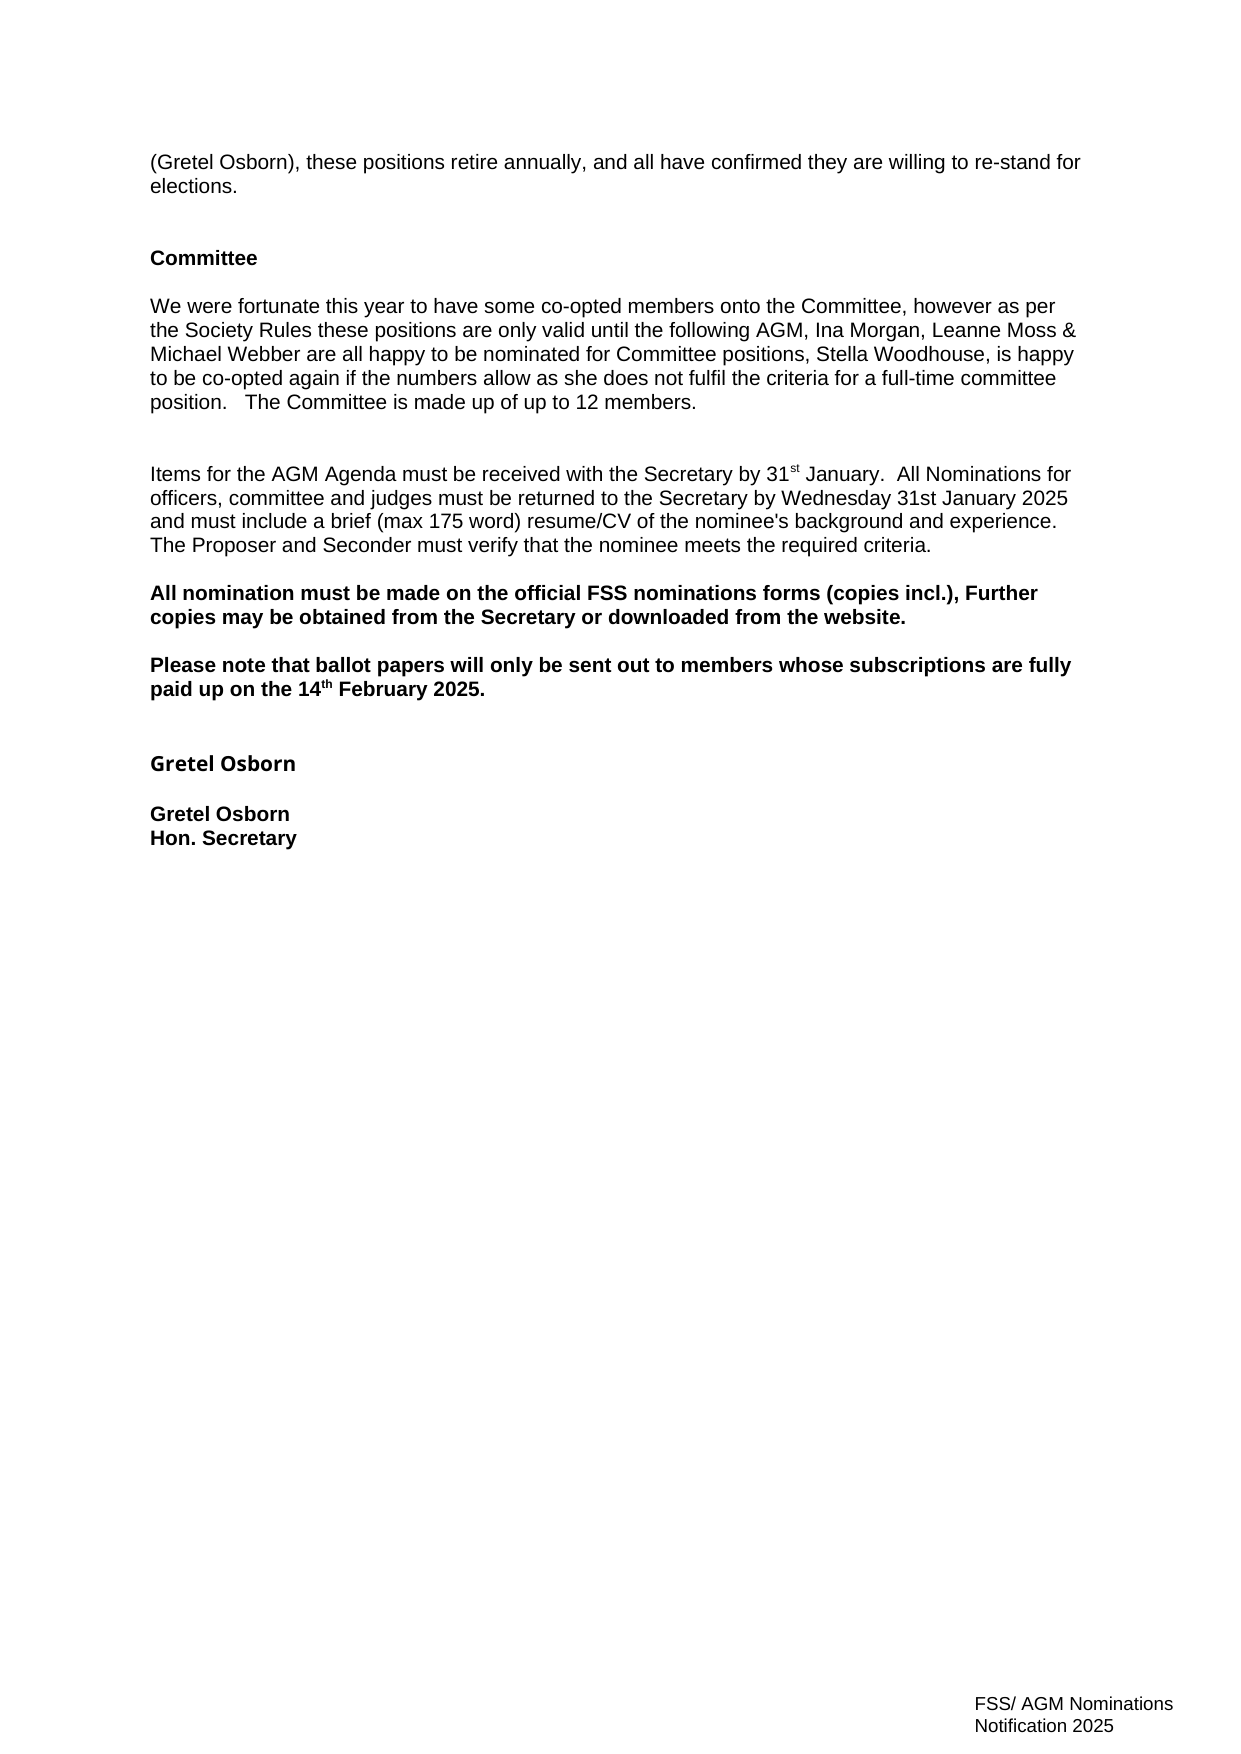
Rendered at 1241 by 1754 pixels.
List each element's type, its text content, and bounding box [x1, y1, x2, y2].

text Items for the AGM Agenda must be received with the Secretary by 31st January. All Nominations for officers, committee and judges must be returned to the Secretary by Wednesday 31st January 2025 and must include a brief (max 175 word) resume/CV of the nominee's background and experience. The Proposer and Seconder must verify that the nominee meets the required criteria. [150, 461, 1090, 557]
text Hon. Secretary [150, 825, 1090, 849]
text Gretel Osborn [150, 749, 1090, 777]
text Please note that ballot papers will only be sent out to members whose subscriptions are fully paid up on the 14th February 2025. [150, 653, 1090, 701]
text Gretel Osborn [150, 801, 1090, 825]
text We were fortunate this year to have some co-opted members onto the Committee, however as per the Society Rules these positions are only valid until the following AGM, Ina Morgan, Leanne Moss & Michael Webber are all happy to be nominated for Committee positions, Stella Woodhouse, is happy to be co-opted again if the numbers allow as she does not fulfil the criteria for a full-time committee position. The Committee is made up of up to 12 members. [150, 294, 1090, 413]
text Committee [150, 246, 1090, 270]
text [150, 150, 1090, 198]
text All nomination must be made on the official FSS nominations forms (copies incl.), Further copies may be obtained from the Secretary or downloaded from the website. [150, 581, 1090, 629]
